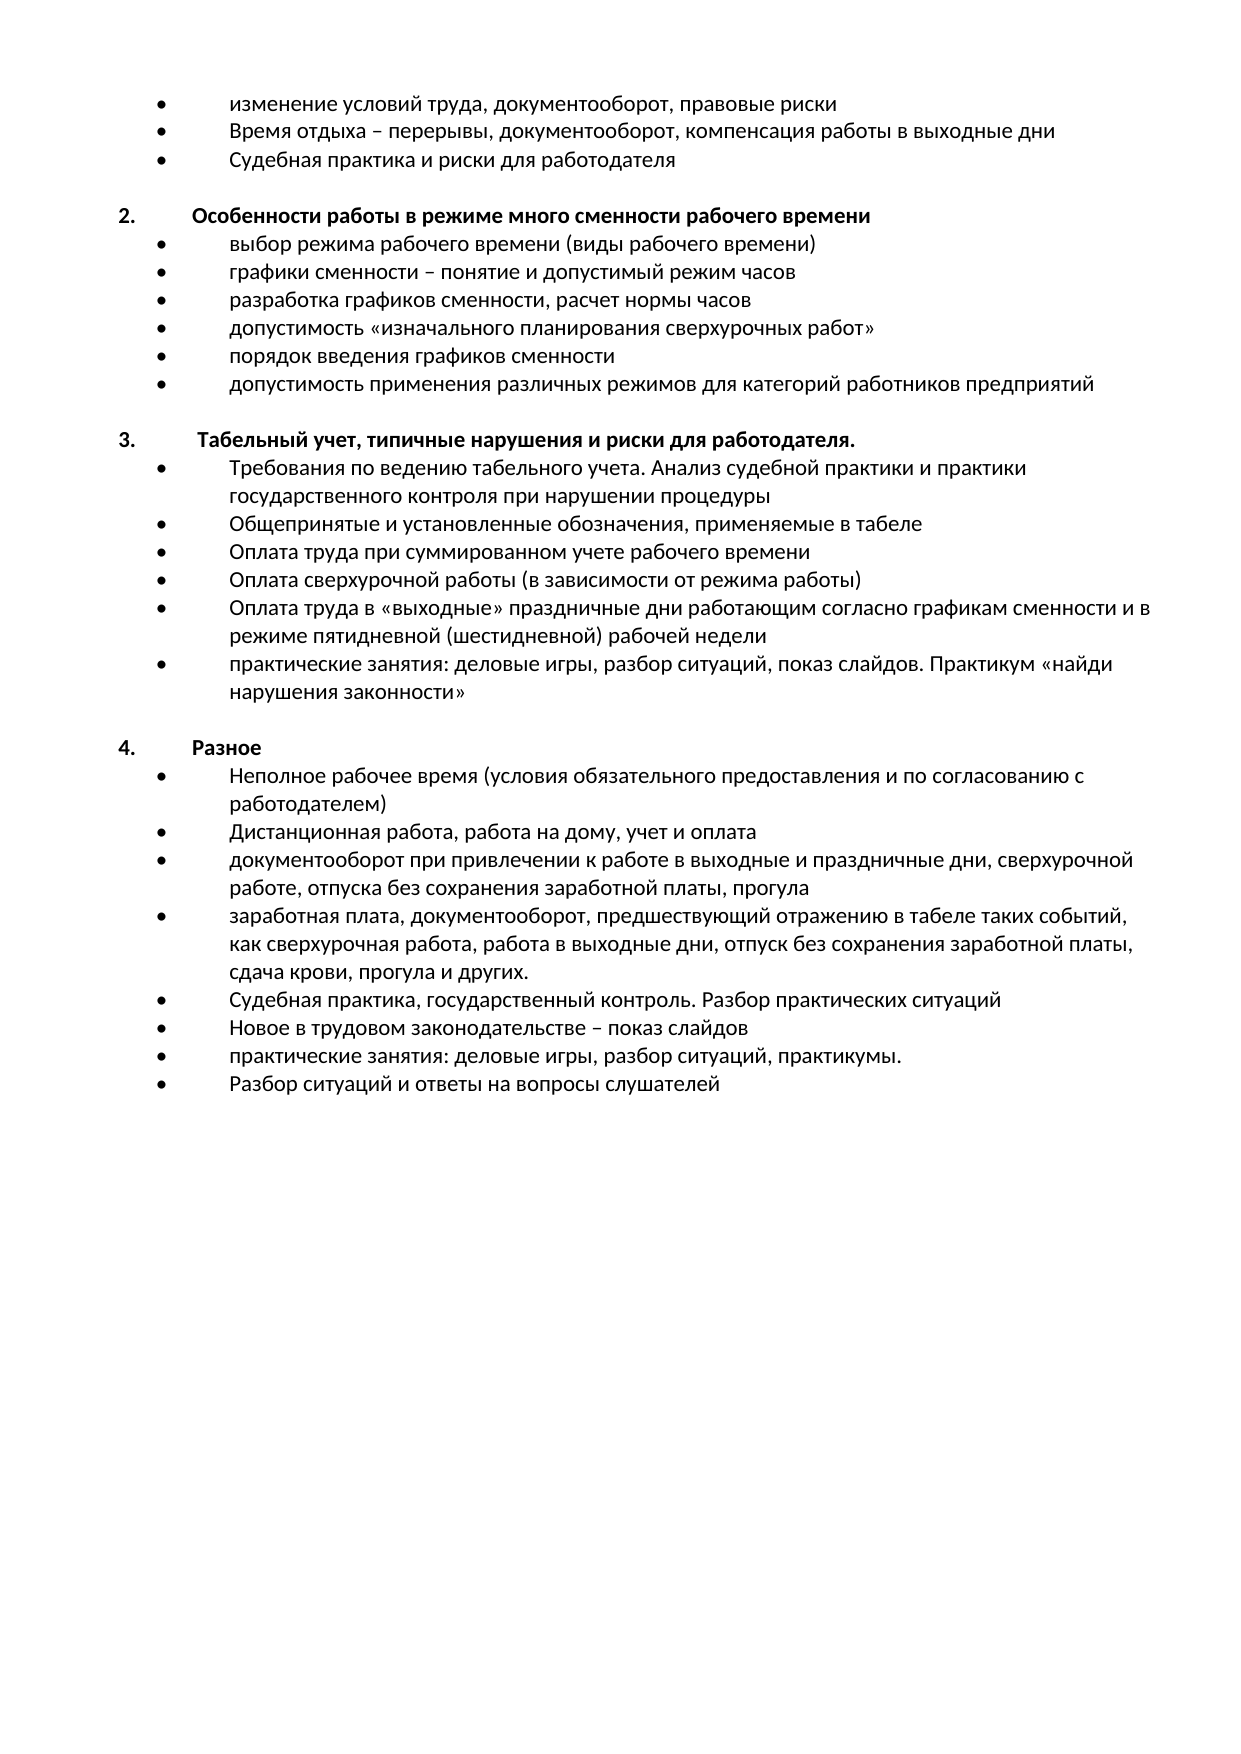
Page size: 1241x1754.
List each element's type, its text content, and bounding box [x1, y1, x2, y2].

list практические занятия: деловые игры, разбор ситуаций, показ слайдов. Практикум «найди нарушения законности» [156, 649, 1152, 705]
list Время отдыха – перерывы, документооборот, компенсация работы в выходные дни [156, 117, 1152, 145]
list заработная плата, документооборот, предшествующий отражению в табеле таких событий, как сверхурочная работа, работа в выходные дни, отпуск без сохранения заработной платы, сдача крови, прогула и других. [156, 901, 1152, 985]
list Новое в трудовом законодательстве – показ слайдов [156, 1013, 1152, 1041]
text 3. Табельный учет, типичные нарушения и риски для работодателя. [118, 425, 1152, 453]
list документооборот при привлечении к работе в выходные и праздничные дни, сверхурочной работе, отпуска без сохранения заработной платы, прогула [156, 845, 1152, 901]
list допустимость «изначального планирования сверхурочных работ» [156, 313, 1152, 341]
list Оплата труда при суммированном учете рабочего времени [156, 537, 1152, 565]
list Неполное рабочее время (условия обязательного предоставления и по согласованию с работодателем) [156, 761, 1152, 817]
list допустимость применения различных режимов для категорий работников предприятий [156, 369, 1152, 397]
list Судебная практика и риски для работодателя [156, 145, 1152, 173]
list Требования по ведению табельного учета. Анализ судебной практики и практики государственного контроля при нарушении процедуры [156, 453, 1152, 509]
list Судебная практика, государственный контроль. Разбор практических ситуаций [156, 985, 1152, 1013]
list практические занятия: деловые игры, разбор ситуаций, практикумы. [156, 1041, 1152, 1069]
list Оплата труда в «выходные» праздничные дни работающим согласно графикам сменности и в режиме пятидневной (шестидневной) рабочей недели [156, 593, 1152, 649]
list разработка графиков сменности, расчет нормы часов [156, 285, 1152, 313]
text 2. Особенности работы в режиме много сменности рабочего времени [118, 201, 1152, 229]
list Оплата сверхурочной работы (в зависимости от режима работы) [156, 565, 1152, 593]
list Общепринятые и установленные обозначения, применяемые в табеле [156, 509, 1152, 537]
text 4. Разное [118, 733, 1152, 761]
list графики сменности – понятие и допустимый режим часов [156, 257, 1152, 285]
list Разбор ситуаций и ответы на вопросы слушателей [156, 1069, 1152, 1097]
list Дистанционная работа, работа на дому, учет и оплата [156, 817, 1152, 845]
list порядок введения графиков сменности [156, 341, 1152, 369]
list изменение условий труда, документооборот, правовые риски [156, 89, 1152, 117]
list выбор режима рабочего времени (виды рабочего времени) [156, 229, 1152, 257]
